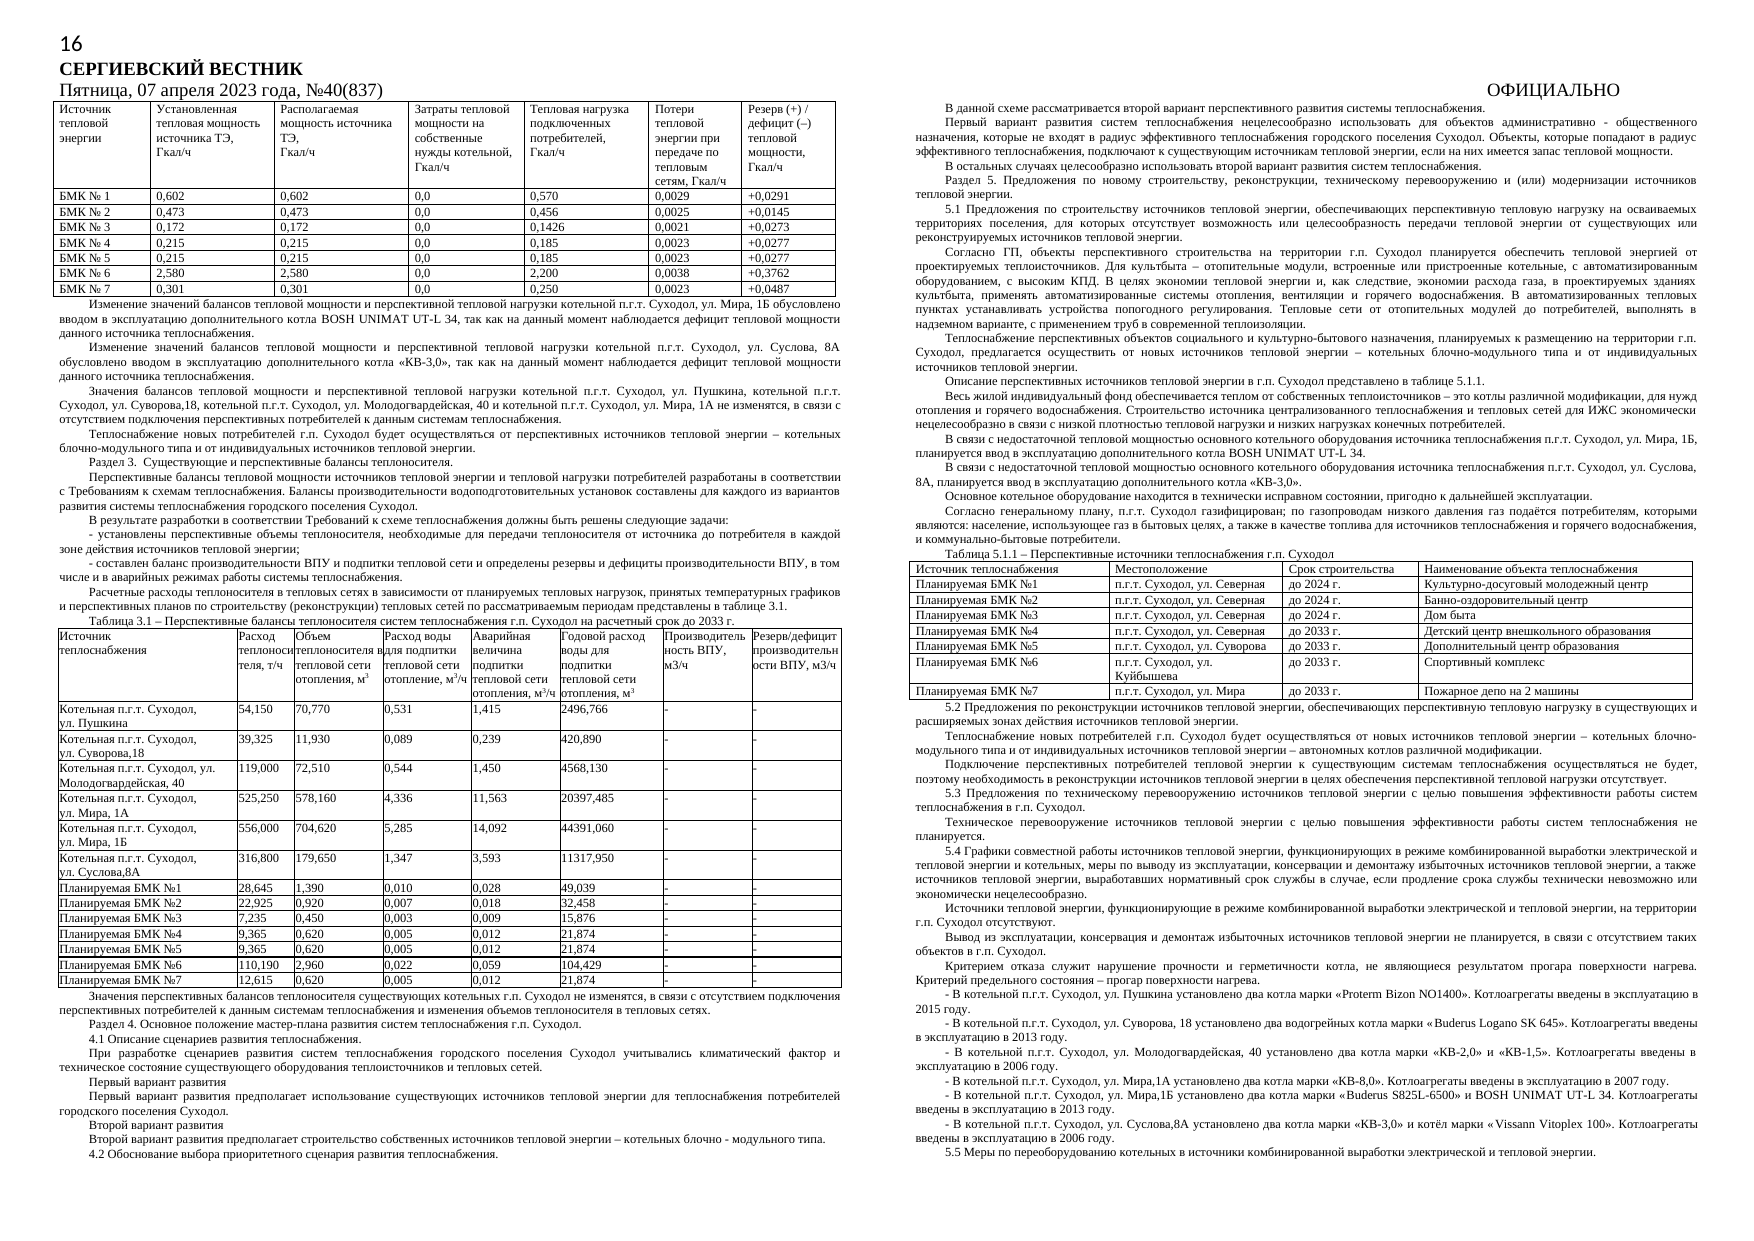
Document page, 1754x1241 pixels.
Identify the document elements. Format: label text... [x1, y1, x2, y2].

text - В котельной п.г.т. Суходол, ул. Пушкина установлено два котла марки «Proterm Bizon NO1400». Котлоагрегаты введены в эксплуатацию в 2015 году. [915, 987, 1698, 1016]
table_cell 0,005 [384, 927, 471, 941]
table_cell 44391,060 [561, 821, 663, 849]
text Второй вариант развития предполагает строительство собственных источников тепловой энергии – котельных блочно - модульного типа. [59, 1132, 842, 1146]
table_cell Планируемая БМК №4 [59, 927, 237, 941]
text Описание перспективных источников тепловой энергии в г.п. Суходол представлено в таблице 5.1.1. [915, 374, 1698, 388]
text Перспективные балансы тепловой мощности источников тепловой энергии и тепловой нагрузки потребителей разработаны в соответствии с Требованиям к схемам теплоснабжения. Балансы производительности водоподготовительных установок составлены для каждого из вариантов развития системы теплоснабжения городского поселения Суходол. [59, 469, 842, 513]
table_header Расход теплоносителя, т/ч [238, 629, 294, 701]
table_cell 0,0038 [649, 266, 741, 281]
table_cell 0,0023 [649, 282, 741, 296]
table_cell 420,890 [561, 731, 663, 760]
table_cell 22,925 [238, 896, 294, 910]
text В остальных случаях целесообразно использовать второй вариант развития систем теплоснабжения. [915, 158, 1698, 173]
table_cell БМК № 6 [54, 266, 150, 281]
table_cell 11,563 [472, 791, 560, 820]
table_cell Котельная п.г.т. Суходол, ул. Молодогвардейская, 40 [59, 761, 237, 790]
table_cell 49,039 [561, 880, 663, 895]
table_cell 0,0029 [649, 189, 741, 203]
table_cell 0,531 [384, 702, 471, 730]
table_cell 0,215 [275, 251, 408, 265]
table_cell - [664, 927, 752, 941]
table_cell 0,0 [409, 205, 524, 219]
table_cell БМК № 2 [54, 205, 150, 219]
text Изменение значений балансов тепловой мощности и перспективной тепловой нагрузки котельной п.г.т. Суходол, ул. Мира, 1Б обусловлено вводом в эксплуатацию дополнительного котла BOSH UNIMAT UT-L 34, так как на данный момент наблюдается дефицит тепловой мощности данного источника теплоснабжения. [59, 297, 842, 340]
table_cell +0,0291 [742, 189, 835, 203]
table_cell 0,602 [151, 189, 274, 203]
table_header Объем теплоносителя в тепловой сети отопления, м3 [295, 629, 383, 701]
table_cell 0,1426 [525, 220, 648, 234]
table_cell 0,0025 [649, 205, 741, 219]
table_cell 0,089 [384, 731, 471, 760]
text Источники тепловой энергии, функционирующие в режиме комбинированной выработки электрической и тепловой энергии, на территории г.п. Суходол отсутствуют. [915, 901, 1698, 929]
table_cell - [753, 927, 841, 941]
table_cell 54,150 [238, 702, 294, 730]
text 4.1 Описание сценариев развития теплоснабжения. [59, 1031, 842, 1046]
table_cell - [664, 761, 752, 790]
table_cell 0,010 [384, 880, 471, 895]
table_cell 0,301 [275, 282, 408, 296]
text Первый вариант развития предполагает использование существующих источников тепловой энергии для теплоснабжения потребителей городского поселения Суходол. [59, 1089, 842, 1118]
text Значения балансов тепловой мощности и перспективной тепловой нагрузки котельной п.г.т. Суходол, ул. Пушкина, котельной п.г.т. Суходол, ул. Суворова,18, котельной п.г.т. Суходол, ул. Молодогвардейская, 40 и котельной п.г.т. Суходол, ул. Мира, 1А не изменятся, в связи с отсутствием подключения перспективных потребителей к данным системам теплоснабжения. [59, 383, 842, 426]
table_header Наименование объекта теплоснабжения [1419, 562, 1692, 576]
table_cell +0,0277 [742, 251, 835, 265]
table_cell 9,365 [238, 942, 294, 956]
table_cell 0,250 [525, 282, 648, 296]
table_cell 2496,766 [561, 702, 663, 730]
table_cell 119,000 [238, 761, 294, 790]
table_cell п.г.т. Суходол, ул. Суворова [1110, 639, 1282, 653]
table_cell 7,235 [238, 911, 294, 926]
table_cell 316,800 [238, 851, 294, 879]
table_cell - [664, 942, 752, 956]
table_cell 0,012 [472, 942, 560, 956]
table_cell 39,325 [238, 731, 294, 760]
table_cell - [664, 896, 752, 910]
table_cell Котельная п.г.т. Суходол, ул. Мира, 1Б [59, 821, 237, 849]
table_cell Пожарное депо на 2 машины [1419, 684, 1692, 698]
text - В котельной п.г.т. Суходол, ул. Мира,1Б установлено два котла марки «Buderus S825L-6500» и BOSH UNIMAT UT-L 34. Котлоагрегаты введены в эксплуатацию в 2013 году. [915, 1088, 1698, 1116]
table_cell 21,874 [561, 973, 663, 987]
table_cell 0,0 [409, 251, 524, 265]
table_header Расход воды для подпитки тепловой сети отопление, м3/ч [384, 629, 471, 701]
table_cell 0,215 [151, 251, 274, 265]
table_cell 110,190 [238, 958, 294, 972]
table_header Производительность ВПУ, м3/ч [664, 629, 752, 701]
table_cell - [664, 958, 752, 972]
text 5.3 Предложения по техническому перевооружению источников тепловой энергии с целью повышения эффективности работы систем теплоснабжения в г.п. Суходол. [915, 786, 1698, 814]
table_cell - [753, 958, 841, 972]
table_header Аварийная величина подпитки тепловой сети отопления, м3/ч [472, 629, 560, 701]
table_cell БМК № 3 [54, 220, 150, 234]
text Расчетные расходы теплоносителя в тепловых сетях в зависимости от планируемых тепловых нагрузок, принятых температурных графиков и перспективных планов по строительству (реконструкции) тепловых сетей по рассматриваемым периодам представлены в таблице 3.1. [59, 584, 842, 613]
table_header Установленная тепловая мощность источника ТЭ, Гкал/ч [151, 102, 274, 188]
table_cell БМК № 4 [54, 235, 150, 250]
table_cell 72,510 [295, 761, 383, 790]
table_cell 70,770 [295, 702, 383, 730]
table_header Срок строительства [1283, 562, 1418, 576]
table_cell Котельная п.г.т. Суходол, ул. Суворова,18 [59, 731, 237, 760]
text Вывод из эксплуатации, консервация и демонтаж избыточных источников тепловой энергии не планируется, в связи с отсутствием таких объектов в г.п. Суходол. [915, 929, 1698, 958]
table_cell 0,185 [525, 235, 648, 250]
table_cell 4568,130 [561, 761, 663, 790]
table_cell 0,007 [384, 896, 471, 910]
table_cell 0,0 [409, 189, 524, 203]
table_cell Планируемая БМК №5 [910, 639, 1109, 653]
table_cell 104,429 [561, 958, 663, 972]
table_cell п.г.т. Суходол, ул. Мира [1110, 684, 1282, 698]
table_cell 0,172 [151, 220, 274, 234]
table_cell Планируемая БМК №2 [59, 896, 237, 910]
table_cell 578,160 [295, 791, 383, 820]
table_cell Котельная п.г.т. Суходол, ул. Мира, 1А [59, 791, 237, 820]
table_cell Банно-оздоровительный центр [1419, 593, 1692, 607]
table_cell БМК № 1 [54, 189, 150, 203]
table_cell - [753, 911, 841, 926]
table_cell 0,620 [295, 927, 383, 941]
table_cell Культурно-досуговый молодежный центр [1419, 577, 1692, 592]
table_cell 3,593 [472, 851, 560, 879]
text В данной схеме рассматривается второй вариант перспективного развития системы теплоснабжения. [915, 101, 1698, 115]
text В связи с недостаточной тепловой мощностью основного котельного оборудования источника теплоснабжения п.г.т. Суходол, ул. Суслова, 8А, планируется ввод в эксплуатацию дополнительного котла «КВ-3,0». [915, 460, 1698, 489]
table_cell Планируемая БМК №4 [910, 624, 1109, 638]
table_cell 0,450 [295, 911, 383, 926]
table_cell до 2024 г. [1283, 608, 1418, 622]
table_cell 32,458 [561, 896, 663, 910]
table_cell Дом быта [1419, 608, 1692, 622]
table_cell 0,028 [472, 880, 560, 895]
text - составлен баланс производительности ВПУ и подпитки тепловой сети и определены резервы и дефициты производительности ВПУ, в том числе и в аварийных режимах работы системы теплоснабжения. [59, 556, 842, 584]
table_cell 0,0021 [649, 220, 741, 234]
table_cell - [664, 973, 752, 987]
table_cell 11317,950 [561, 851, 663, 879]
table_cell 0,005 [384, 973, 471, 987]
table_cell 0,005 [384, 942, 471, 956]
table_cell 0,185 [525, 251, 648, 265]
table_cell Планируемая БМК №1 [59, 880, 237, 895]
table_cell 20397,485 [561, 791, 663, 820]
table_cell 2,960 [295, 958, 383, 972]
table_cell Котельная п.г.т. Суходол, ул. Суслова,8А [59, 851, 237, 879]
table_cell Планируемая БМК №1 [910, 577, 1109, 592]
table_cell 2,580 [275, 266, 408, 281]
table_cell - [753, 731, 841, 760]
table_cell п.г.т. Суходол, ул. Северная [1110, 624, 1282, 638]
table_cell 1,347 [384, 851, 471, 879]
table_cell 21,874 [561, 942, 663, 956]
table_cell 0,602 [275, 189, 408, 203]
table_cell Планируемая БМК №7 [910, 684, 1109, 698]
text Согласно ГП, объекты перспективного строительства на территории г.п. Суходол планируется обеспечить тепловой энергией от проектируемых теплоисточников. Для культбыта – отопительные модули, встроенные или пристроенные котельные, с автоматизированным оборудованием, с высоким КПД. В целях экономии тепловой энергии и, как следствие, экономии расхода газа, в проектируемых зданиях культбыта, применять автоматизированные системы отопления, вентиляции и горячего водоснабжения. В автоматизированных тепловых пунктах устанавливать устройства попогодного регулирования. Тепловые сети от отопительных модулей до потребителей, выполнять в надземном варианте, с применением труб в современной теплоизоляции. [915, 244, 1698, 331]
table_cell 556,000 [238, 821, 294, 849]
text Изменение значений балансов тепловой мощности и перспективной тепловой нагрузки котельной п.г.т. Суходол, ул. Суслова, 8А обусловлено вводом в эксплуатацию дополнительного котла «КВ-3,0», так как на данный момент наблюдается дефицит тепловой мощности данного источника теплоснабжения. [59, 340, 842, 383]
table_cell 704,620 [295, 821, 383, 849]
table_cell Планируемая БМК №2 [910, 593, 1109, 607]
table_header Источник теплоснабжения [59, 629, 237, 701]
text Основное котельное оборудование находится в технически исправном состоянии, пригодно к дальнейшей эксплуатации. [915, 489, 1698, 503]
table_cell 0,473 [151, 205, 274, 219]
table_cell Планируемая БМК №5 [59, 942, 237, 956]
text Таблица 5.1.1 – Перспективные источники теплоснабжения г.п. Суходол [915, 546, 1698, 561]
text - В котельной п.г.т. Суходол, ул. Суслова,8А установлено два котла марки «КВ-3,0» и котёл марки «Vissann Vitoplex 100». Котлоагрегаты введены в эксплуатацию в 2006 году. [915, 1116, 1698, 1145]
text Подключение перспективных потребителей тепловой энергии к существующим системам теплоснабжения осуществляться не будет, поэтому необходимость в реконструкции источников тепловой энергии в целях обеспечения перспективной тепловой нагрузки отсутствует. [915, 757, 1698, 786]
text 5.4 Графики совместной работы источников тепловой энергии, функционирующих в режиме комбинированной выработки электрической и тепловой энергии и котельных, меры по выводу из эксплуатации, консервации и демонтажу избыточных источников тепловой энергии, а также источников тепловой энергии, выработавших нормативный срок службы в случае, если продление срока службы технически невозможно или экономически нецелесообразно. [915, 843, 1698, 901]
table_cell - [753, 791, 841, 820]
table_cell 0,022 [384, 958, 471, 972]
table_cell 11,930 [295, 731, 383, 760]
table_header Годовой расход воды для подпитки тепловой сети отопления, м3 [561, 629, 663, 701]
table_cell - [664, 851, 752, 879]
text Второй вариант развития [59, 1118, 842, 1132]
table_cell - [753, 702, 841, 730]
table_cell 4,336 [384, 791, 471, 820]
table_cell - [664, 821, 752, 849]
table_cell +0,0273 [742, 220, 835, 234]
table_cell Спортивный комплекс [1419, 654, 1692, 683]
table_cell 525,250 [238, 791, 294, 820]
table_header Затраты тепловой мощности на собственные нужды котельной, Гкал/ч [409, 102, 524, 188]
table_cell - [753, 851, 841, 879]
table_cell 0,003 [384, 911, 471, 926]
table_cell Планируемая БМК №6 [59, 958, 237, 972]
table_header Резерв (+) / дефицит (–) тепловой мощности, Гкал/ч [742, 102, 835, 188]
text Техническое перевооружение источников тепловой энергии с целью повышения эффективности работы систем теплоснабжения не планируется. [915, 814, 1698, 843]
table_cell п.г.т. Суходол, ул. Северная [1110, 577, 1282, 592]
table_header Источник теплоснабжения [910, 562, 1109, 576]
table_cell - [753, 942, 841, 956]
table_cell - [664, 911, 752, 926]
table_cell 0,172 [275, 220, 408, 234]
table_cell 0,301 [151, 282, 274, 296]
table_cell 5,285 [384, 821, 471, 849]
table_cell +0,3762 [742, 266, 835, 281]
table_cell п.г.т. Суходол, ул. Северная [1110, 593, 1282, 607]
text - В котельной п.г.т. Суходол, ул. Суворова, 18 установлено два водогрейных котла марки «Buderus Logano SK 645». Котлоагрегаты введены в эксплуатацию в 2013 году. [915, 1016, 1698, 1044]
table_cell 9,365 [238, 927, 294, 941]
table_cell +0,0277 [742, 235, 835, 250]
table_cell 0,0023 [649, 251, 741, 265]
table_cell Планируемая БМК №3 [910, 608, 1109, 622]
table_cell 0,0 [409, 235, 524, 250]
table_cell - [753, 973, 841, 987]
table_cell 0,009 [472, 911, 560, 926]
table_cell 15,876 [561, 911, 663, 926]
text Раздел 3. Существующие и перспективные балансы теплоносителя. [59, 455, 842, 469]
text При разработке сценариев развития систем теплоснабжения городского поселения Суходол учитывались климатический фактор и техническое состояние существующего оборудования теплоисточников и тепловых сетей. [59, 1046, 842, 1074]
table_cell Планируемая БМК №6 [910, 654, 1109, 683]
table_cell 0,059 [472, 958, 560, 972]
text Согласно генеральному плану, п.г.т. Суходол газифицирован; по газопроводам низкого давления газ подаётся потребителям, которыми являются: население, использующее газ в бытовых целях, а также в качестве топлива для источников теплоснабжения и горячего водоснабжения, и коммунально-бытовые потребители. [915, 503, 1698, 546]
text Теплоснабжение новых потребителей г.п. Суходол будет осуществляться от новых источников тепловой энергии – котельных блочно-модульного типа и от индивидуальных источников тепловой энергии – автономных котлов различной модификации. [915, 728, 1698, 757]
text - В котельной п.г.т. Суходол, ул. Молодогвардейская, 40 установлено два котла марки «КВ-2,0» и «КВ-1,5». Котлоагрегаты введены в эксплуатацию в 2006 году. [915, 1044, 1698, 1073]
text В связи с недостаточной тепловой мощностью основного котельного оборудования источника теплоснабжения п.г.т. Суходол, ул. Мира, 1Б, планируется ввод в эксплуатацию дополнительного котла BOSH UNIMAT UT-L 34. [915, 431, 1698, 460]
table_cell - [664, 791, 752, 820]
table_cell 0,215 [151, 235, 274, 250]
table_cell Дополнительный центр образования [1419, 639, 1692, 653]
text Теплоснабжение новых потребителей г.п. Суходол будет осуществляться от перспективных источников тепловой энергии – котельных блочно-модульного типа и от индивидуальных источников тепловой энергии. [59, 426, 842, 455]
table_cell 0,215 [275, 235, 408, 250]
table_cell +0,0487 [742, 282, 835, 296]
table_header Располагаемая мощность источника ТЭ, Гкал/ч [275, 102, 408, 188]
table_cell 14,092 [472, 821, 560, 849]
text 5.2 Предложения по реконструкции источников тепловой энергии, обеспечивающих перспективную тепловую нагрузку в существующих и расширяемых зонах действия источников тепловой энергии. [915, 699, 1698, 728]
text Значения перспективных балансов теплоносителя существующих котельных г.п. Суходол не изменятся, в связи с отсутствием подключения перспективных потребителей к данным системам теплоснабжения и изменения объемов теплоносителя в тепловых сетях. [59, 988, 842, 1017]
table_header Источник тепловой энергии [54, 102, 150, 188]
text 4.2 Обоснование выбора приоритетного сценария развития теплоснабжения. [59, 1146, 842, 1161]
table_cell 0,012 [472, 973, 560, 987]
table_cell 0,012 [472, 927, 560, 941]
table_cell 0,018 [472, 896, 560, 910]
table_cell 28,645 [238, 880, 294, 895]
table_cell до 2033 г. [1283, 639, 1418, 653]
table_cell до 2033 г. [1283, 684, 1418, 698]
table_cell Детский центр внешкольного образования [1419, 624, 1692, 638]
text В результате разработки в соответствии Требований к схеме теплоснабжения должны быть решены следующие задачи: [59, 513, 842, 527]
text Критерием отказа служит нарушение прочности и герметичности котла, не являющиеся результатом прогара поверхности нагрева. Критерий предельного состояния – прогар поверхности нагрева. [915, 958, 1698, 987]
table_cell 0,0 [409, 220, 524, 234]
table_cell 179,650 [295, 851, 383, 879]
table_cell 21,874 [561, 927, 663, 941]
table_cell - [664, 731, 752, 760]
table_cell 0,620 [295, 942, 383, 956]
text Таблица 3.1 – Перспективные балансы теплоносителя систем теплоснабжения г.п. Суходол на расчетный срок до 2033 г. [59, 613, 842, 628]
table_cell 2,200 [525, 266, 648, 281]
text - установлены перспективные объемы теплоносителя, необходимые для передачи теплоносителя от источника до потребителя в каждой зоне действия источников тепловой энергии; [59, 527, 842, 556]
table_cell до 2024 г. [1283, 577, 1418, 592]
table_cell п.г.т. Суходол, ул. Северная [1110, 608, 1282, 622]
text Первый вариант развития систем теплоснабжения нецелесообразно использовать для объектов административно - общественного назначения, которые не входят в радиус эффективного теплоснабжения городского поселения Суходол. Объекты, которые попадают в радиус эффективного теплоснабжения, подключают к существующим источникам тепловой энергии, если на них имеется запас тепловой мощности. [915, 115, 1698, 158]
table_cell 0,620 [295, 973, 383, 987]
table_cell Планируемая БМК №7 [59, 973, 237, 987]
table_cell 12,615 [238, 973, 294, 987]
table_cell 0,456 [525, 205, 648, 219]
table_cell - [664, 880, 752, 895]
table_cell 0,570 [525, 189, 648, 203]
table_cell 0,0 [409, 266, 524, 281]
table_cell - [753, 821, 841, 849]
table_cell 1,450 [472, 761, 560, 790]
table_cell 2,580 [151, 266, 274, 281]
text - В котельной п.г.т. Суходол, ул. Мира,1А установлено два котла марки «КВ-8,0». Котлоагрегаты введены в эксплуатацию в 2007 году. [915, 1073, 1698, 1088]
table_cell - [753, 761, 841, 790]
table_header Потери тепловой энергии при передаче по тепловым сетям, Гкал/ч [649, 102, 741, 188]
table_cell до 2024 г. [1283, 593, 1418, 607]
text Раздел 4. Основное положение мастер-плана развития систем теплоснабжения г.п. Суходол. [59, 1017, 842, 1031]
table_cell до 2033 г. [1283, 654, 1418, 683]
table_cell 0,239 [472, 731, 560, 760]
table_header Резерв/дефицит производительности ВПУ, м3/ч [753, 629, 841, 701]
table_cell 0,920 [295, 896, 383, 910]
table_cell - [753, 896, 841, 910]
text 5.5 Меры по переоборудованию котельных в источники комбинированной выработки электрической и тепловой энергии. [915, 1145, 1698, 1159]
text Весь жилой индивидуальный фонд обеспечивается теплом от собственных теплоисточников – это котлы различной модификации, для нужд отопления и горячего водоснабжения. Строительство источника централизованного теплоснабжения и тепловых сетей для ИЖС экономически нецелесообразно в связи с низкой плотностью тепловой нагрузки и низких нагрузках конечных потребителей. [915, 388, 1698, 431]
table_cell 0,0 [409, 282, 524, 296]
table_cell - [664, 702, 752, 730]
text 5.1 Предложения по строительству источников тепловой энергии, обеспечивающих перспективную тепловую нагрузку на осваиваемых территориях поселения, для которых отсутствует возможность или целесообразность передачи тепловой энергии от существующих или реконструируемых источников тепловой энергии. [915, 201, 1698, 244]
table_cell Планируемая БМК №3 [59, 911, 237, 926]
table_cell +0,0145 [742, 205, 835, 219]
table_cell п.г.т. Суходол, ул. Куйбышева [1110, 654, 1282, 683]
table_cell 0,544 [384, 761, 471, 790]
text Первый вариант развития [59, 1074, 842, 1089]
table_header Тепловая нагрузка подключенных потребителей, Гкал/ч [525, 102, 648, 188]
table_cell до 2033 г. [1283, 624, 1418, 638]
table_cell - [753, 880, 841, 895]
table_cell Котельная п.г.т. Суходол, ул. Пушкина [59, 702, 237, 730]
table_cell БМК № 5 [54, 251, 150, 265]
table_header Местоположение [1110, 562, 1282, 576]
table_cell 1,390 [295, 880, 383, 895]
text Раздел 5. Предложения по новому строительству, реконструкции, техническому перевооружению и (или) модернизации источников тепловой энергии. [915, 173, 1698, 201]
table_cell БМК № 7 [54, 282, 150, 296]
table_cell 0,473 [275, 205, 408, 219]
table_cell 0,0023 [649, 235, 741, 250]
text Теплоснабжение перспективных объектов социального и культурно-бытового назначения, планируемых к размещению на территории г.п. Суходол, предлагается осуществить от новых источников тепловой энергии – котельных блочно-модульного типа и от индивидуальных источников тепловой энергии. [915, 331, 1698, 374]
table_cell 1,415 [472, 702, 560, 730]
